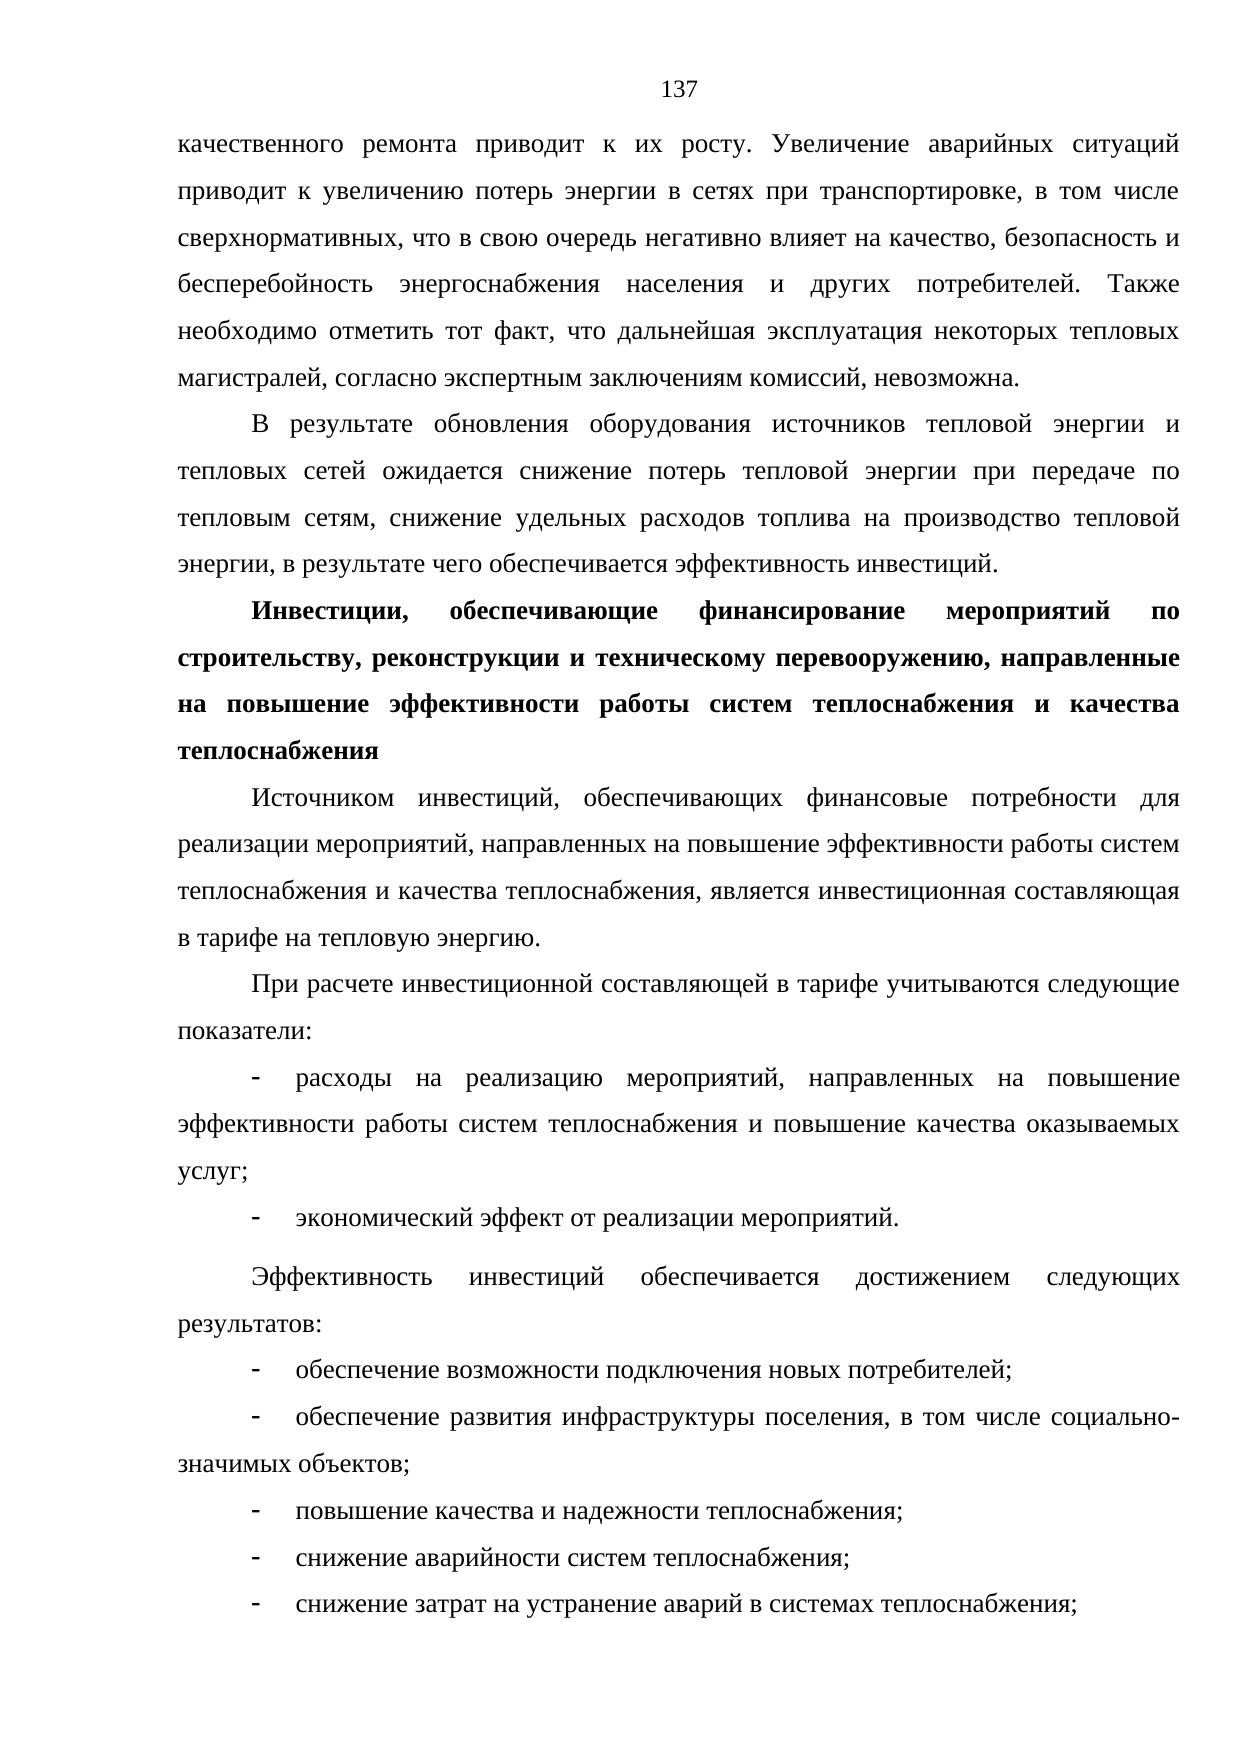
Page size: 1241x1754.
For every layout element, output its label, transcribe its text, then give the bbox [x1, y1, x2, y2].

text Инвестиции, обеспечивающие финансирование мероприятий по строительству, реконструкции и техническому перевооружению, направленные на повышение эффективности работы систем теплоснабжения и качества теплоснабжения [177, 594, 1181, 765]
list повышение качества и надежности теплоснабжения; [177, 1494, 1181, 1525]
text В результате обновления оборудования источников тепловой энергии и тепловых сетей ожидается снижение потерь тепловой энергии при передаче по тепловым сетям, снижение удельных расходов топлива на производство тепловой энергии, в результате чего обеспечивается эффективность инвестиций. [177, 407, 1181, 578]
list расходы на реализацию мероприятий, направленных на повышение эффективности работы систем теплоснабжения и повышение качества оказываемых услуг; [177, 1061, 1181, 1185]
list снижение аварийности систем теплоснабжения; [177, 1541, 1181, 1572]
text При расчете инвестиционной составляющей в тарифе учитываются следующие показатели: [177, 967, 1181, 1045]
list экономический эффект от реализации мероприятий. [177, 1201, 1181, 1232]
list снижение затрат на устранение аварий в системах теплоснабжения; [177, 1588, 1181, 1619]
list обеспечение развития инфраструктуры поселения, в том числе социально-значимых объектов; [177, 1400, 1181, 1478]
text Эффективность инвестиций обеспечивается достижением следующих результатов: [177, 1260, 1181, 1338]
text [177, 127, 1181, 392]
list обеспечение возможности подключения новых потребителей; [177, 1353, 1181, 1385]
text Источником инвестиций, обеспечивающих финансовые потребности для реализации мероприятий, направленных на повышение эффективности работы систем теплоснабжения и качества теплоснабжения, является инвестиционная составляющая в тарифе на тепловую энергию. [177, 781, 1181, 952]
